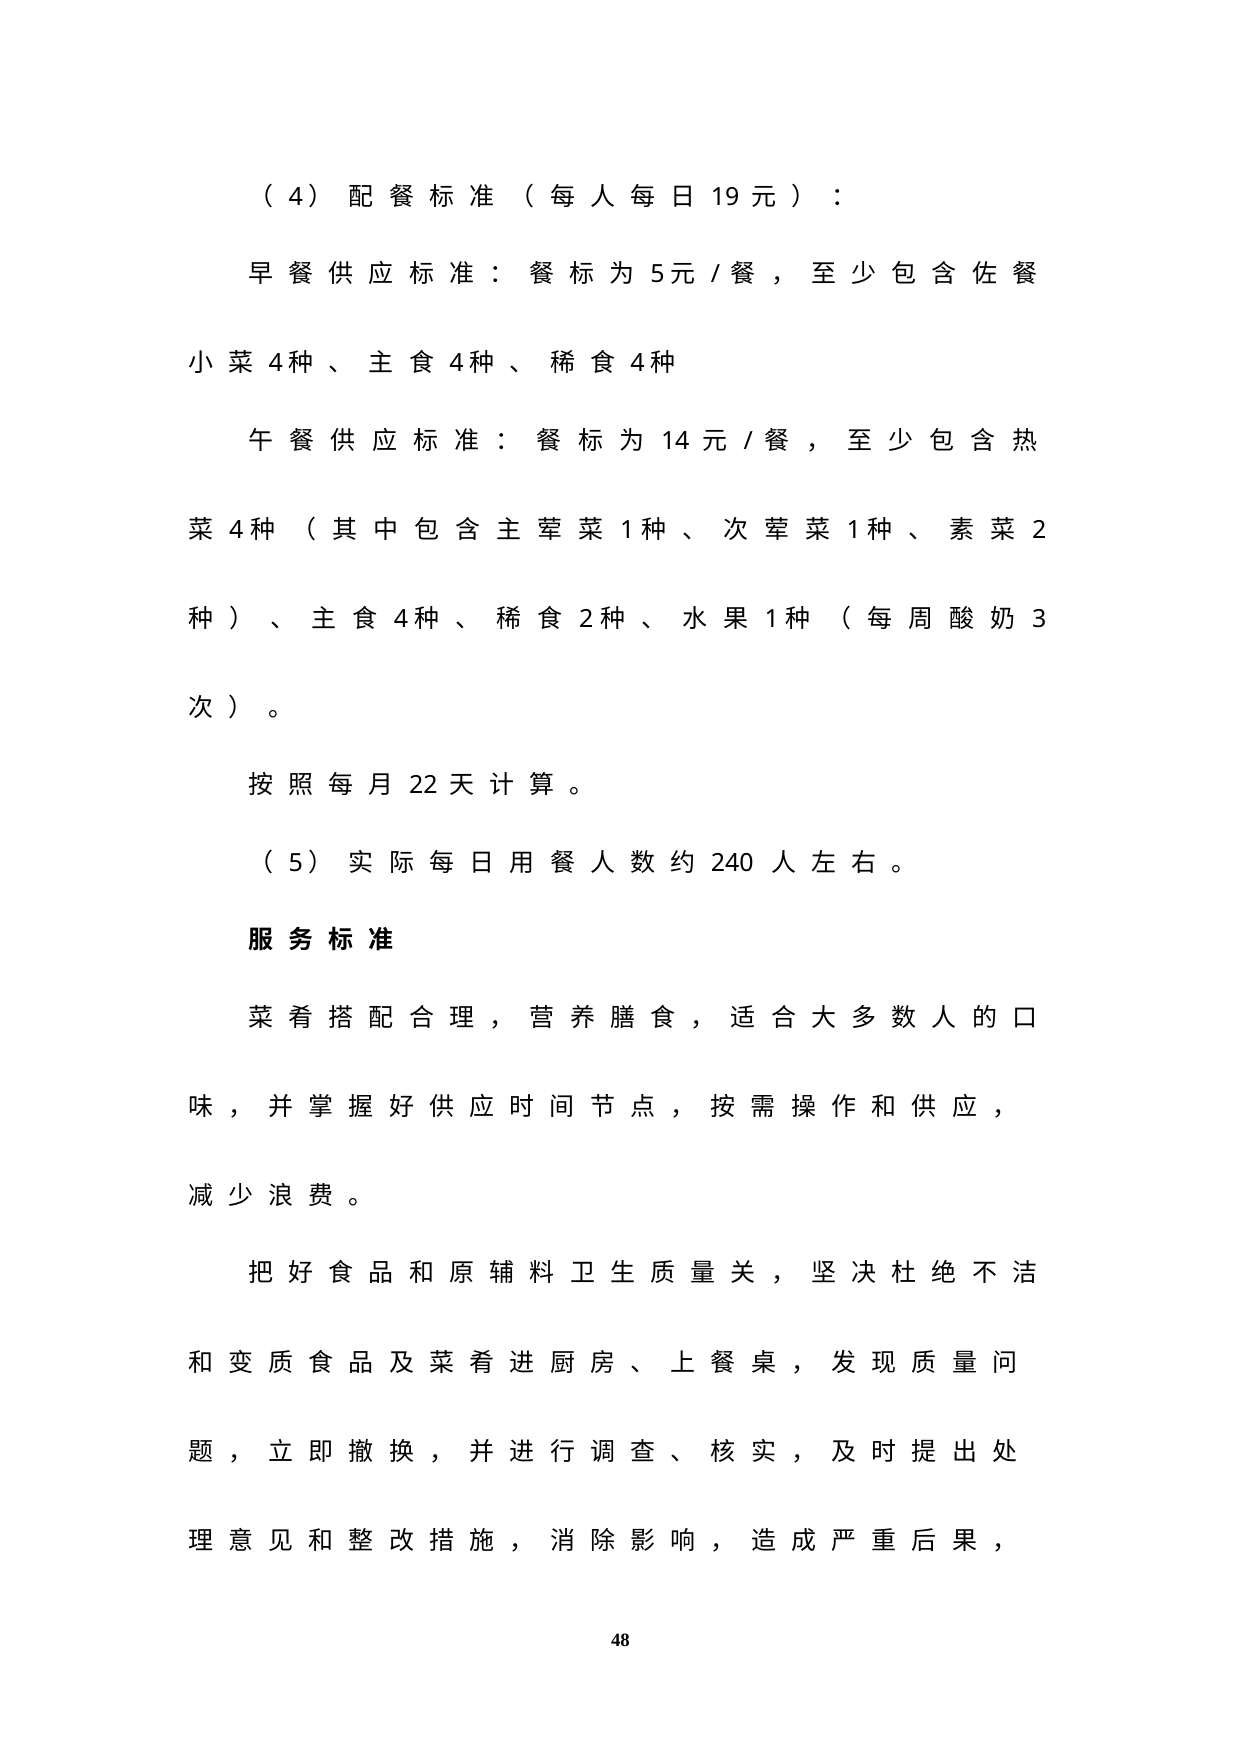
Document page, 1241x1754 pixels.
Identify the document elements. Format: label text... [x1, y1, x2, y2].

text 早餐供应标准：餐标为5元/餐，至少包含佐餐小菜4种、主食4种、稀食4种 [188, 242, 1052, 390]
text （4）配餐标准（每人每日19元）： [188, 164, 1052, 224]
text 菜肴搭配合理，营养膳食，适合大多数人的口味，并掌握好供应时间节点，按需操作和供应，减少浪费。 [188, 986, 1052, 1223]
text 午餐供应标准：餐标为14元/餐，至少包含热菜4种（其中包含主荤菜1种、次荤菜1种、素菜2种）、主食4种、稀食2种、水果1种（每周酸奶3次）。 [188, 408, 1052, 735]
text 服务标准 [188, 908, 1052, 968]
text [188, 1241, 1052, 1568]
text 按照每月22天计算。 [188, 753, 1052, 813]
text （5）实际每日用餐人数约240人左右。 [188, 831, 1052, 890]
